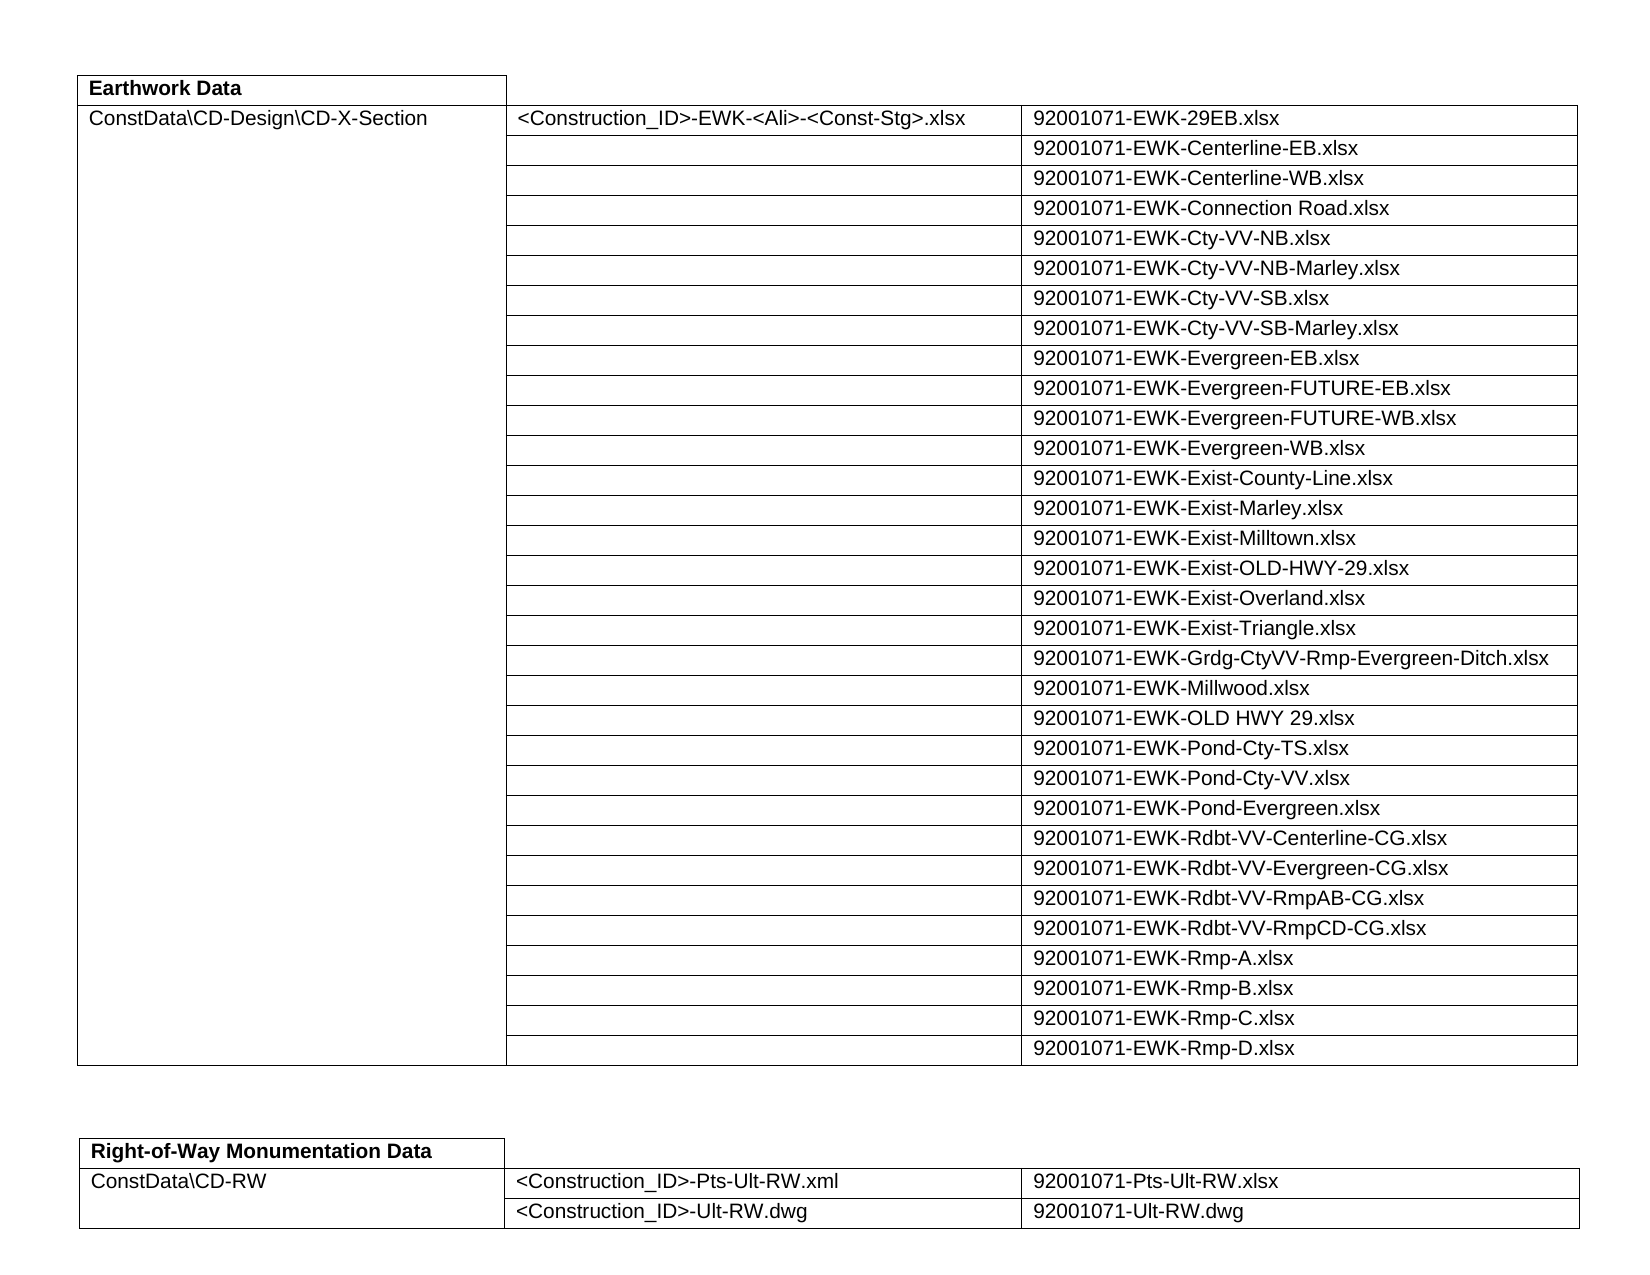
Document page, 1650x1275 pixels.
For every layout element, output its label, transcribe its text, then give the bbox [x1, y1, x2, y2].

table_cell ConstData\CD-RW [80, 1169, 504, 1228]
table_cell [507, 316, 1021, 345]
table_cell 92001071-EWK-Cty-VV-SB-Marley.xlsx [1022, 316, 1577, 345]
table_cell 92001071-EWK-OLD HWY 29.xlsx [1022, 706, 1577, 735]
table_cell 92001071-EWK-Pond-Cty-TS.xlsx [1022, 736, 1577, 765]
table_cell [507, 646, 1021, 675]
table_cell [507, 286, 1021, 315]
table_cell 92001071-EWK-Rmp-A.xlsx [1022, 946, 1577, 975]
table_cell [507, 586, 1021, 615]
table_cell 92001071-EWK-Rdbt-VV-RmpAB-CG.xlsx [1022, 886, 1577, 915]
table_cell 92001071-EWK-Exist-Triangle.xlsx [1022, 616, 1577, 645]
table_cell 92001071-EWK-Exist-OLD-HWY-29.xlsx [1022, 556, 1577, 585]
table_cell [507, 616, 1021, 645]
table_cell [507, 136, 1021, 165]
table_cell 92001071-EWK-Pond-Cty-VV.xlsx [1022, 766, 1577, 795]
table_cell [507, 346, 1021, 375]
table_cell 92001071-EWK-Grdg-CtyVV-Rmp-Evergreen-Ditch.xlsx [1022, 646, 1577, 675]
table_cell 92001071-EWK-Cty-VV-NB.xlsx [1022, 226, 1577, 255]
table_cell [507, 796, 1021, 825]
table_cell [507, 526, 1021, 555]
table_cell [507, 826, 1021, 855]
table_cell [507, 406, 1021, 435]
table_cell [507, 196, 1021, 225]
table_cell ConstData\CD-Design\CD-X-Section [78, 106, 506, 1065]
table_cell 92001071-EWK-Cty-VV-SB.xlsx [1022, 286, 1577, 315]
table_cell [507, 976, 1021, 1005]
table_cell [507, 376, 1021, 405]
table_cell 92001071-EWK-29EB.xlsx [1022, 106, 1577, 135]
table_header Right-of-Way Monumentation Data [80, 1139, 504, 1168]
table_cell 92001071-EWK-Exist-County-Line.xlsx [1022, 466, 1577, 495]
table_cell [507, 496, 1021, 525]
table_cell 92001071-EWK-Rmp-D.xlsx [1022, 1036, 1577, 1065]
table_cell [507, 436, 1021, 465]
table_cell <Construction_ID>-Ult-RW.dwg [505, 1199, 1021, 1228]
table_cell 92001071-EWK-Evergreen-FUTURE-EB.xlsx [1022, 376, 1577, 405]
table_header Earthwork Data [78, 76, 506, 105]
table_cell [507, 556, 1021, 585]
table_cell 92001071-EWK-Exist-Milltown.xlsx [1022, 526, 1577, 555]
table_cell [507, 706, 1021, 735]
table_cell 92001071-EWK-Rdbt-VV-Centerline-CG.xlsx [1022, 826, 1577, 855]
table_cell 92001071-EWK-Exist-Marley.xlsx [1022, 496, 1577, 525]
table_cell 92001071-EWK-Cty-VV-NB-Marley.xlsx [1022, 256, 1577, 285]
table_cell [507, 676, 1021, 705]
table_cell [507, 886, 1021, 915]
table_cell [507, 166, 1021, 195]
table_cell [507, 736, 1021, 765]
table_cell [507, 466, 1021, 495]
table_cell [507, 256, 1021, 285]
table_cell [507, 946, 1021, 975]
table_cell <Construction_ID>-EWK-<Ali>-<Const-Stg>.xlsx [507, 106, 1021, 135]
table_cell 92001071-Ult-RW.dwg [1022, 1199, 1579, 1228]
table_cell 92001071-EWK-Evergreen-EB.xlsx [1022, 346, 1577, 375]
table_cell 92001071-EWK-Connection Road.xlsx [1022, 196, 1577, 225]
table_cell 92001071-EWK-Centerline-WB.xlsx [1022, 166, 1577, 195]
table_cell <Construction_ID>-Pts-Ult-RW.xml [505, 1169, 1021, 1198]
table_cell 92001071-EWK-Rdbt-VV-Evergreen-CG.xlsx [1022, 856, 1577, 885]
table_cell [507, 1006, 1021, 1035]
table_cell 92001071-EWK-Evergreen-WB.xlsx [1022, 436, 1577, 465]
table_cell 92001071-EWK-Exist-Overland.xlsx [1022, 586, 1577, 615]
table_cell [507, 226, 1021, 255]
table_cell 92001071-EWK-Millwood.xlsx [1022, 676, 1577, 705]
table_cell [507, 1036, 1021, 1065]
table_cell 92001071-EWK-Rmp-B.xlsx [1022, 976, 1577, 1005]
table_cell [507, 766, 1021, 795]
table_cell [507, 856, 1021, 885]
table_cell 92001071-EWK-Centerline-EB.xlsx [1022, 136, 1577, 165]
table_cell 92001071-EWK-Rmp-C.xlsx [1022, 1006, 1577, 1035]
table_cell 92001071-EWK-Pond-Evergreen.xlsx [1022, 796, 1577, 825]
table_cell 92001071-EWK-Rdbt-VV-RmpCD-CG.xlsx [1022, 916, 1577, 945]
table_cell 92001071-EWK-Evergreen-FUTURE-WB.xlsx [1022, 406, 1577, 435]
table_cell [507, 916, 1021, 945]
table_cell 92001071-Pts-Ult-RW.xlsx [1022, 1169, 1579, 1198]
